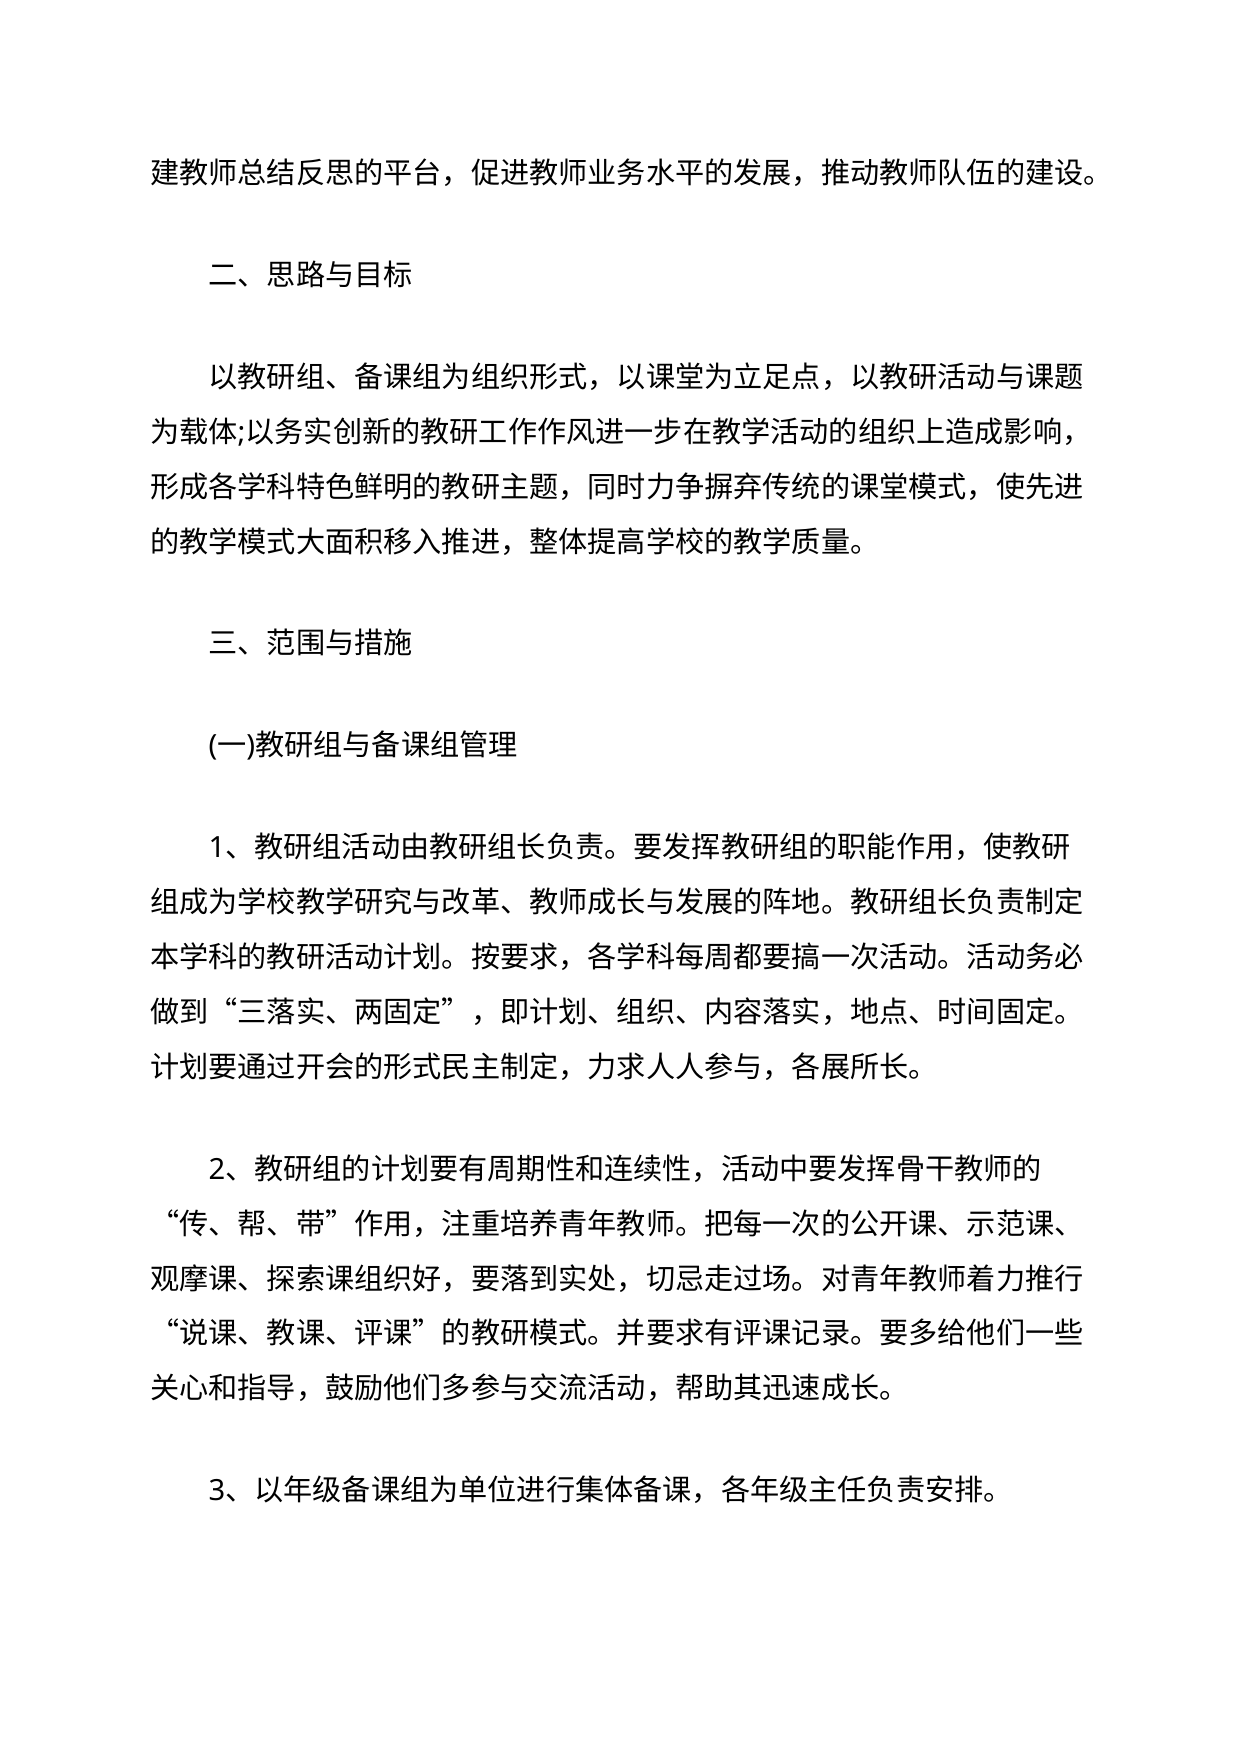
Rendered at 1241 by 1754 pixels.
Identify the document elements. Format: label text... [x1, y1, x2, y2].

text 二、思路与目标 [150, 252, 1090, 294]
text (一)教研组与备课组管理 [150, 722, 1090, 764]
text 1、教研组活动由教研组长负责。要发挥教研组的职能作用，使教研组成为学校教学研究与改革、教师成长与发展的阵地。教研组长负责制定本学科的教研活动计划。按要求，各学科每周都要搞一次活动。活动务必做到“三落实、两固定”，即计划、组织、内容落实，地点、时间固定。计划要通过开会的形式民主制定，力求人人参与，各展所长。 [150, 824, 1090, 1086]
text 3、以年级备课组为单位进行集体备课，各年级主任负责安排。 [150, 1467, 1090, 1509]
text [150, 150, 1090, 192]
text 2、教研组的计划要有周期性和连续性，活动中要发挥骨干教师的“传、帮、带”作用，注重培养青年教师。把每一次的公开课、示范课、观摩课、探索课组织好，要落到实处，切忌走过场。对青年教师着力推行“说课、教课、评课”的教研模式。并要求有评课记录。要多给他们一些关心和指导，鼓励他们多参与交流活动，帮助其迅速成长。 [150, 1145, 1090, 1407]
text 以教研组、备课组为组织形式，以课堂为立足点，以教研活动与课题为载体;以务实创新的教研工作作风进一步在教学活动的组织上造成影响，形成各学科特色鲜明的教研主题，同时力争摒弃传统的课堂模式，使先进的教学模式大面积移入推进，整体提高学校的教学质量。 [150, 353, 1090, 561]
text 三、范围与措施 [150, 620, 1090, 662]
